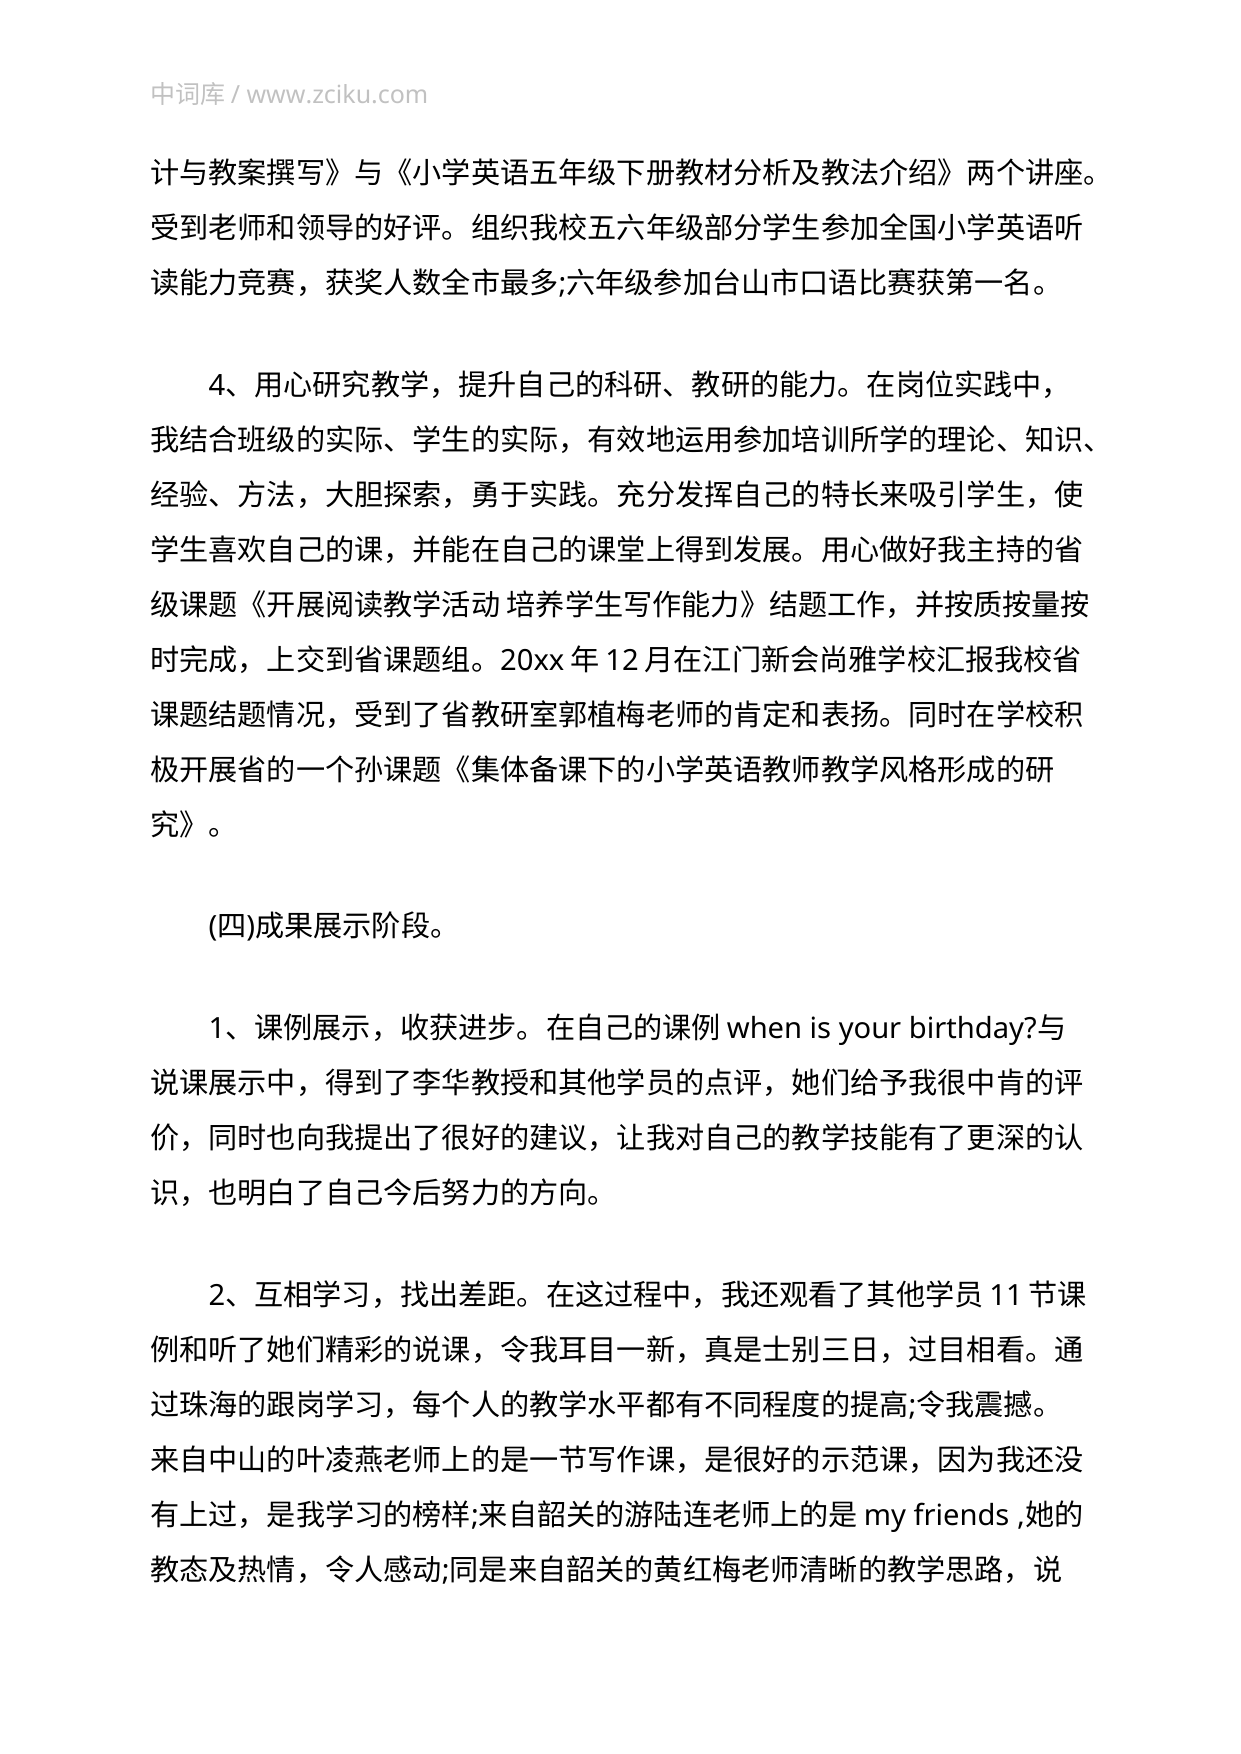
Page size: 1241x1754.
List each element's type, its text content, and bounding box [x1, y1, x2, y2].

text (四)成果展示阶段。 [150, 903, 1090, 945]
text 4、用心研究教学，提升自己的科研、教研的能力。在岗位实践中，我结合班级的实际、学生的实际，有效地运用参加培训所学的理论、知识、经验、方法，大胆探索，勇于实践。充分发挥自己的特长来吸引学生，使学生喜欢自己的课，并能在自己的课堂上得到发展。用心做好我主持的省级课题《开展阅读教学活动 培养学生写作能力》结题工作，并按质按量按时完成，上交到省课题组。20xx年12月在江门新会尚雅学校汇报我校省课题结题情况，受到了省教研室郭植梅老师的肯定和表扬。同时在学校积极开展省的一个孙课题《集体备课下的小学英语教师教学风格形成的研究》。 [150, 362, 1090, 843]
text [150, 1271, 1090, 1589]
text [150, 150, 1090, 302]
text 1、课例展示，收获进步。在自己的课例when is your birthday?与说课展示中，得到了李华教授和其他学员的点评，她们给予我很中肯的评价，同时也向我提出了很好的建议，让我对自己的教学技能有了更深的认识，也明白了自己今后努力的方向。 [150, 1005, 1090, 1212]
